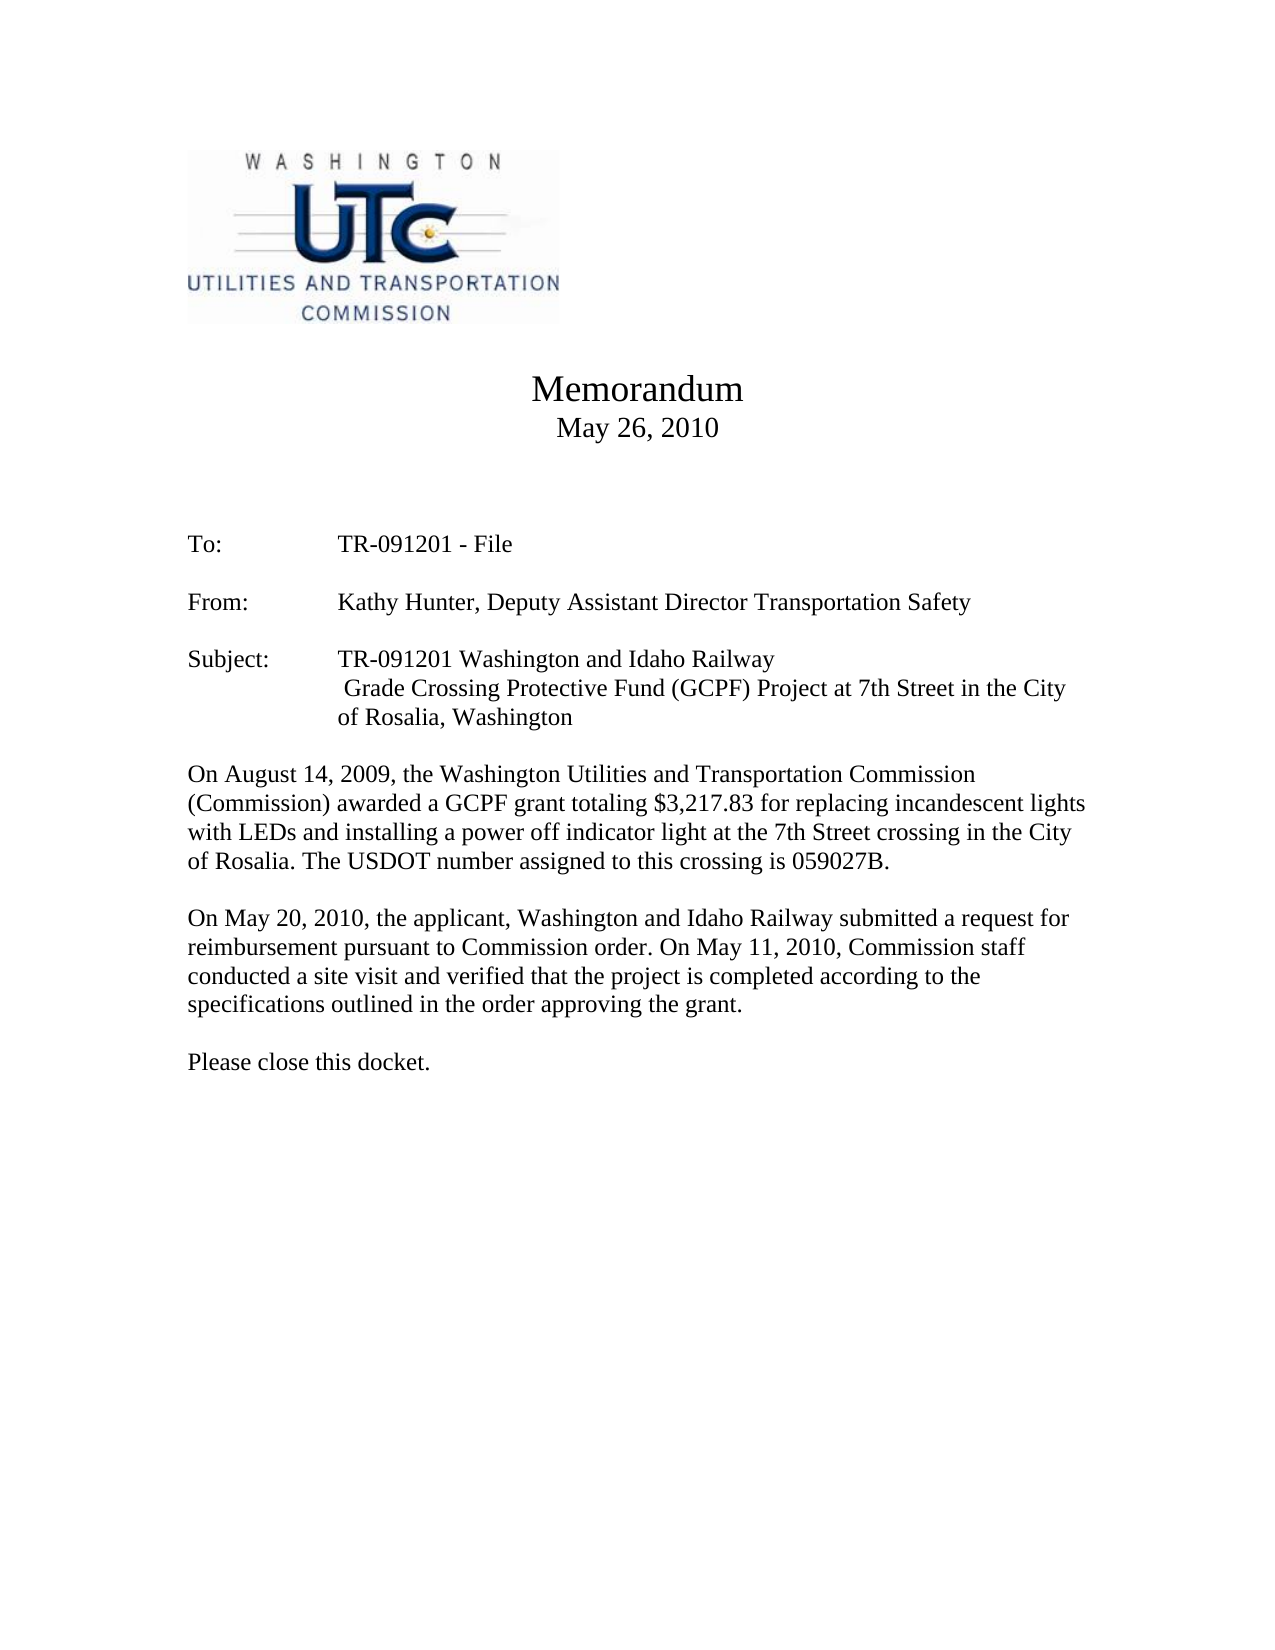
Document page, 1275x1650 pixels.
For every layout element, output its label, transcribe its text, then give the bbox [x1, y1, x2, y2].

text Please close this docket. [187, 1047, 1087, 1076]
text Grade Crossing Protective Fund (GCPF) Project at 7th Street in the City of Rosalia, Washington [337, 673, 1087, 731]
text From: , Deputy Assistant Director Transportation Safety [187, 587, 1087, 616]
text On May 20, 2010, the applicant, Washington and Idaho Railway submitted a request for reimbursement pursuant to Commission order. On May 11, 2010, Commission staff conducted a site visit and verified that the project is completed according to the specifications outlined in the order approving the grant. [187, 903, 1087, 1018]
text Memorandum [187, 367, 1087, 410]
picture [187, 150, 560, 324]
text Subject: TR-091201 Washington and Idaho Railway [187, 644, 1087, 673]
text May 26, 2010 [187, 410, 1087, 443]
text On August 14, 2009, the Washington Utilities and Transportation Commission (Commission) awarded a GCPF grant totaling $3,217.83 for replacing incandescent lights with LEDs and installing a power off indicator light at the 7th Street crossing in the City of Rosalia. The USDOT number assigned to this crossing is 059027B. [187, 759, 1087, 874]
text To: TR-091201 - File [187, 529, 1087, 558]
